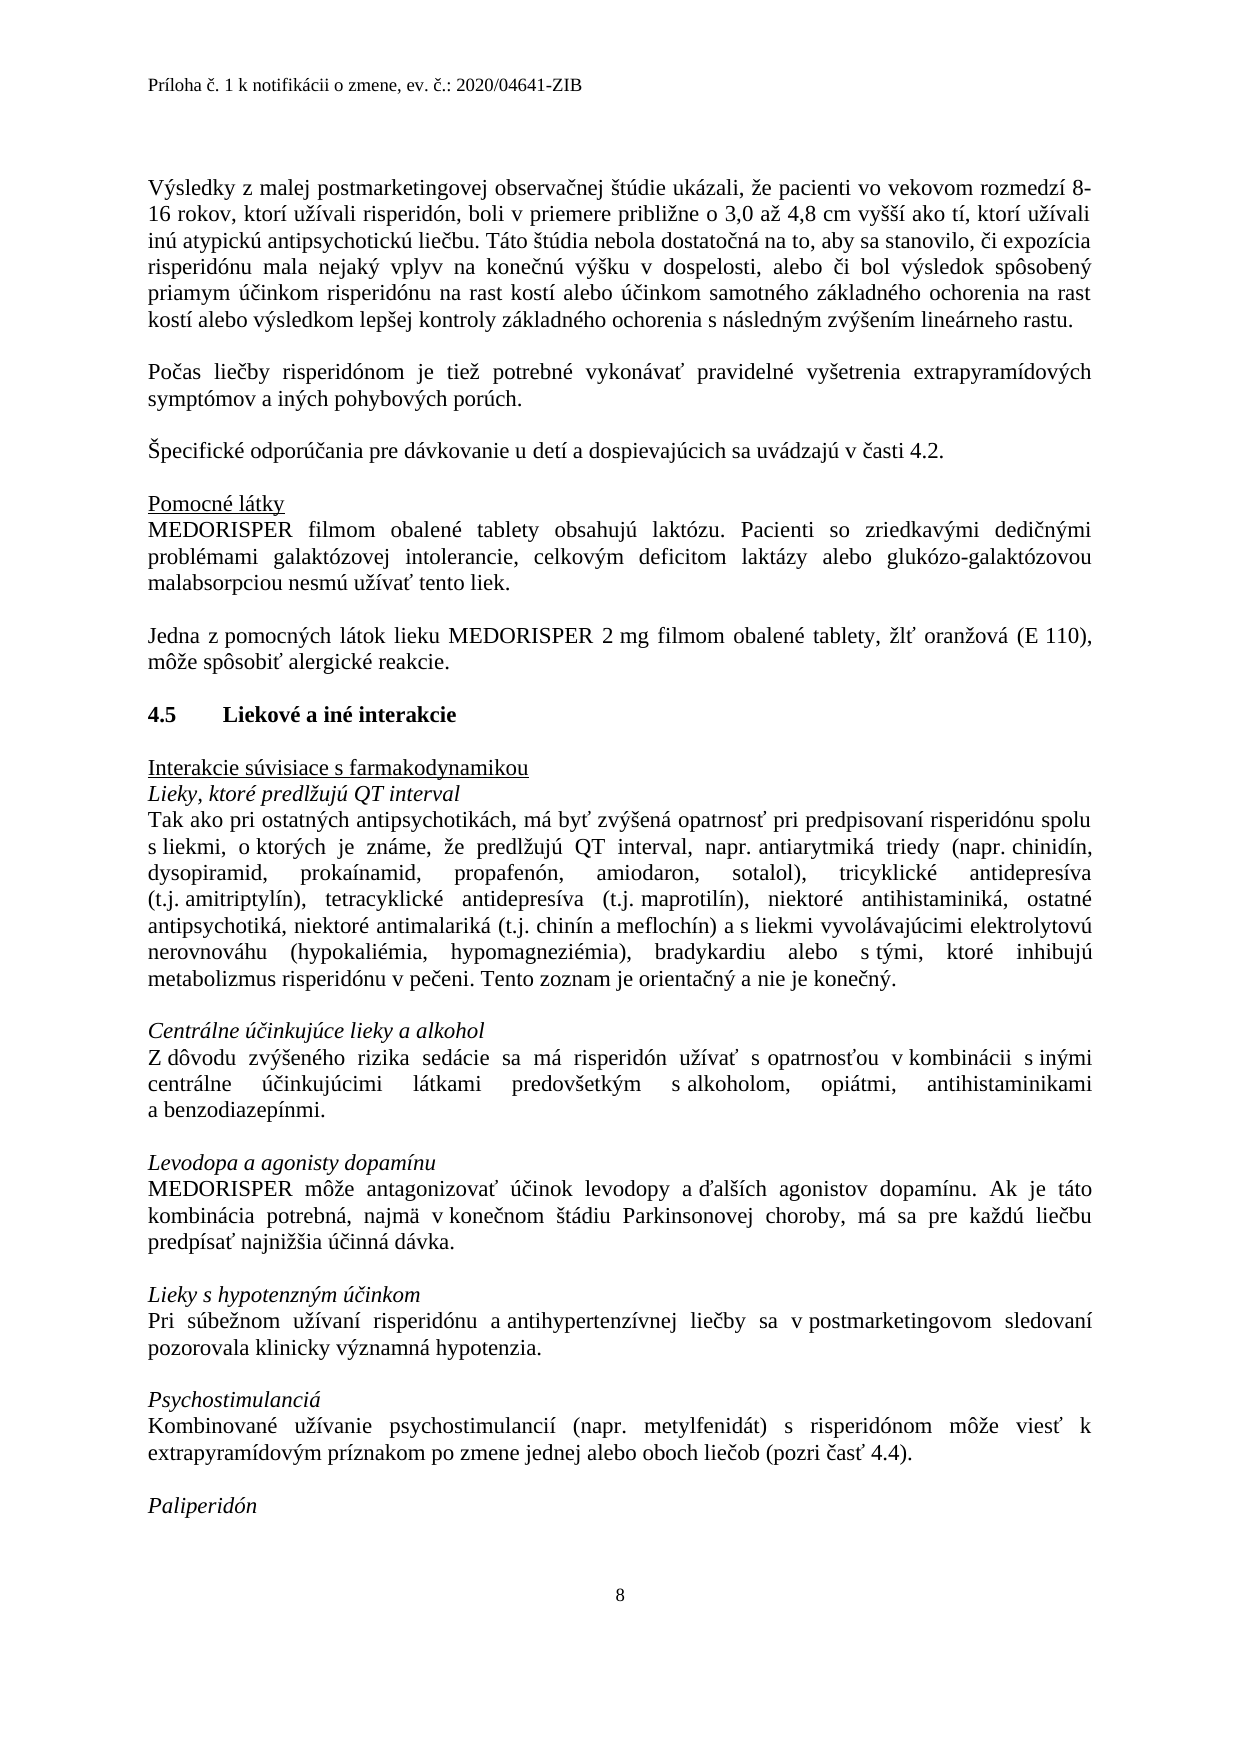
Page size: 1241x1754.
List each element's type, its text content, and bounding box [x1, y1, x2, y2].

text Výsledky z malej postmarketingovej observačnej štúdie ukázali, že pacienti vo vekovom rozmedzí 8-16 rokov, ktorí užívali risperidón, boli v priemere približne o 3,0 až 4,8 cm vyšší ako tí, ktorí užívali inú atypickú antipsychotickú liečbu. Táto štúdia nebola dostatočná na to, aby sa stanovilo, či expozícia risperidónu mala nejaký vplyv na konečnú výšku v dospelosti, alebo či bol výsledok spôsobený priamym účinkom risperidónu na rast kostí alebo účinkom samotného základného ochorenia na rast kostí alebo výsledkom lepšej kontroly základného ochorenia s následným zvýšením lineárneho rastu. [148, 174, 1093, 332]
text Centrálne účinkujúce lieky a alkohol [148, 1017, 1093, 1044]
text Z dôvodu zvýšeného rizika sedácie sa má risperidón užívať s opatrnosťou v kombinácii s inými centrálne účinkujúcimi látkami predovšetkým s alkoholom, opiátmi, antihistaminikami a benzodiazepínmi. [148, 1044, 1093, 1123]
text Levodopa a agonisty dopamínu [148, 1149, 1093, 1175]
text Pomocné látky [148, 490, 1093, 517]
text Interakcie súvisiace s farmakodynamikou [148, 754, 1093, 780]
text Liekové a iné interakcie [148, 701, 1093, 727]
text MEDORISPER môže antagonizovať účinok levodopy a ďalších agonistov dopamínu. Ak je táto kombinácia potrebná, najmä v konečnom štádiu Parkinsonovej choroby, má sa pre každú liečbu predpísať najnižšia účinná dávka. [148, 1175, 1093, 1254]
text Psychostimulanciá [148, 1386, 1093, 1413]
text Počas liečby risperidónom je tiež potrebné vykonávať pravidelné vyšetrenia extrapyramídových symptómov a iných pohybových porúch. [148, 358, 1093, 411]
text MEDORISPER filmom obalené tablety obsahujú laktózu. Pacienti so zriedkavými dedičnými problémami galaktózovej intolerancie, celkovým deficitom laktázy alebo glukózo-galaktózovou malabsorpciou nesmú užívať tento liek. [148, 517, 1093, 596]
text Lieky s hypotenzným účinkom [148, 1281, 1093, 1307]
text Pri súbežnom užívaní risperidónu a antihypertenzívnej liečby sa v postmarketingovom sledovaní pozorovala klinicky významná hypotenzia. [148, 1307, 1093, 1360]
text Špecifické odporúčania pre dávkovanie u detí a dospievajúcich sa uvádzajú v časti 4.2. [148, 437, 1093, 464]
text Jedna z pomocných látok lieku MEDORISPER 2 mg filmom obalené tablety, žlť oranžová (E 110), môže spôsobiť alergické reakcie. [148, 622, 1093, 675]
text Lieky, ktoré predlžujú QT interval [148, 780, 1093, 806]
text Kombinované užívanie psychostimulancií (napr. metylfenidát) s risperidónom môže viesť k extrapyramídovým príznakom po zmene jednej alebo oboch liečob (pozri časť 4.4). [148, 1413, 1093, 1465]
text Tak ako pri ostatných antipsychotikách, má byť zvýšená opatrnosť pri predpisovaní risperidónu spolu s liekmi, o ktorých je známe, že predlžujú QT interval, napr. antiarytmiká triedy (napr. chinidín, dysopiramid, prokaínamid, propafenón, amiodaron, sotalol), tricyklické antidepresíva (t.j. amitriptylín), tetracyklické antidepresíva (t.j. maprotilín), niektoré antihistaminiká, ostatné antipsychotiká, niektoré antimalariká (t.j. chinín a meflochín) a s liekmi vyvolávajúcimi elektrolytovú nerovnováhu (hypokaliémia, hypomagneziémia), bradykardiu alebo s tými, ktoré inhibujú metabolizmus risperidónu v pečeni. Tento zoznam je orientačný a nie je konečný. [148, 806, 1093, 991]
text Paliperidón [148, 1492, 1093, 1518]
